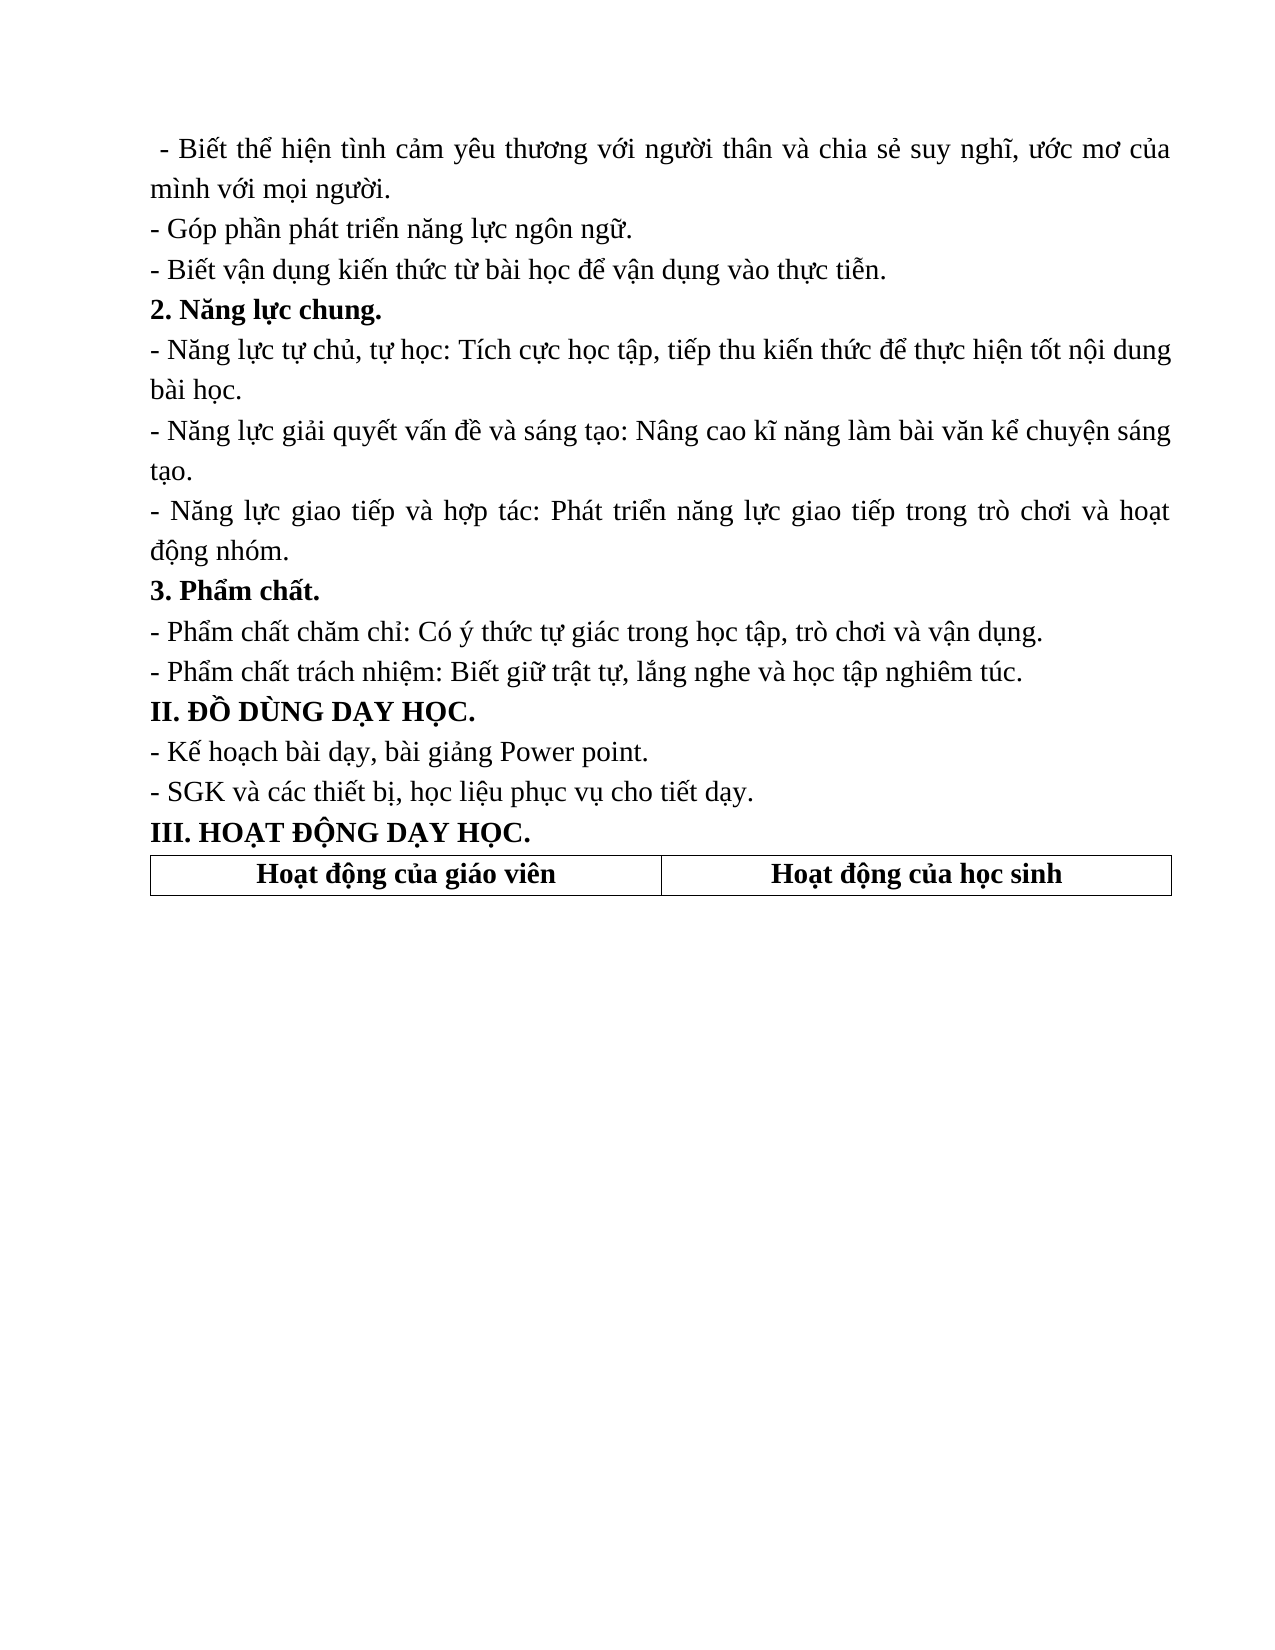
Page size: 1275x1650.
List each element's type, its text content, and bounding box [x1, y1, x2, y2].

text III. HOẠT ĐỘNG DẠY HỌC. [150, 815, 1172, 848]
text - Phẩm chất chăm chỉ: Có ý thức tự giác trong học tập, trò chơi và vận dụng. [150, 614, 1172, 647]
table_header Hoạt động của giáo viên [151, 856, 661, 895]
text 2. Năng lực chung. [150, 292, 1172, 326]
text - SGK và các thiết bị, học liệu phục vụ cho tiết dạy. [150, 774, 1172, 808]
text 3. Phẩm chất. [150, 573, 1172, 607]
text - Năng lực giải quyết vấn đề và sáng tạo: Nâng cao kĩ năng làm bài văn kể chuyện sáng tạo. [150, 413, 1172, 486]
table_header Hoạt động của học sinh [662, 856, 1171, 895]
text II. ĐỒ DÙNG DẠY HỌC. [150, 694, 1172, 728]
text - Phẩm chất trách nhiệm: Biết giữ trật tự, lắng nghe và học tập nghiêm túc. [150, 654, 1172, 687]
text - Góp phần phát triển năng lực ngôn ngữ. [150, 212, 1172, 245]
text - Năng lực tự chủ, tự học: Tích cực học tập, tiếp thu kiến thức để thực hiện tốt nội dung bài học. [150, 332, 1172, 406]
text - Năng lực giao tiếp và hợp tác: Phát triển năng lực giao tiếp trong trò chơi và hoạt động nhóm. [150, 493, 1172, 567]
text - Biết vận dụng kiến thức từ bài học để vận dụng vào thực tiễn. [150, 252, 1172, 285]
text - Kế hoạch bài dạy, bài giảng Power point. [150, 734, 1172, 768]
text - Biết thể hiện tình cảm yêu thương với người thân và chia sẻ suy nghĩ, ước mơ của mình với mọi người. [150, 131, 1172, 205]
